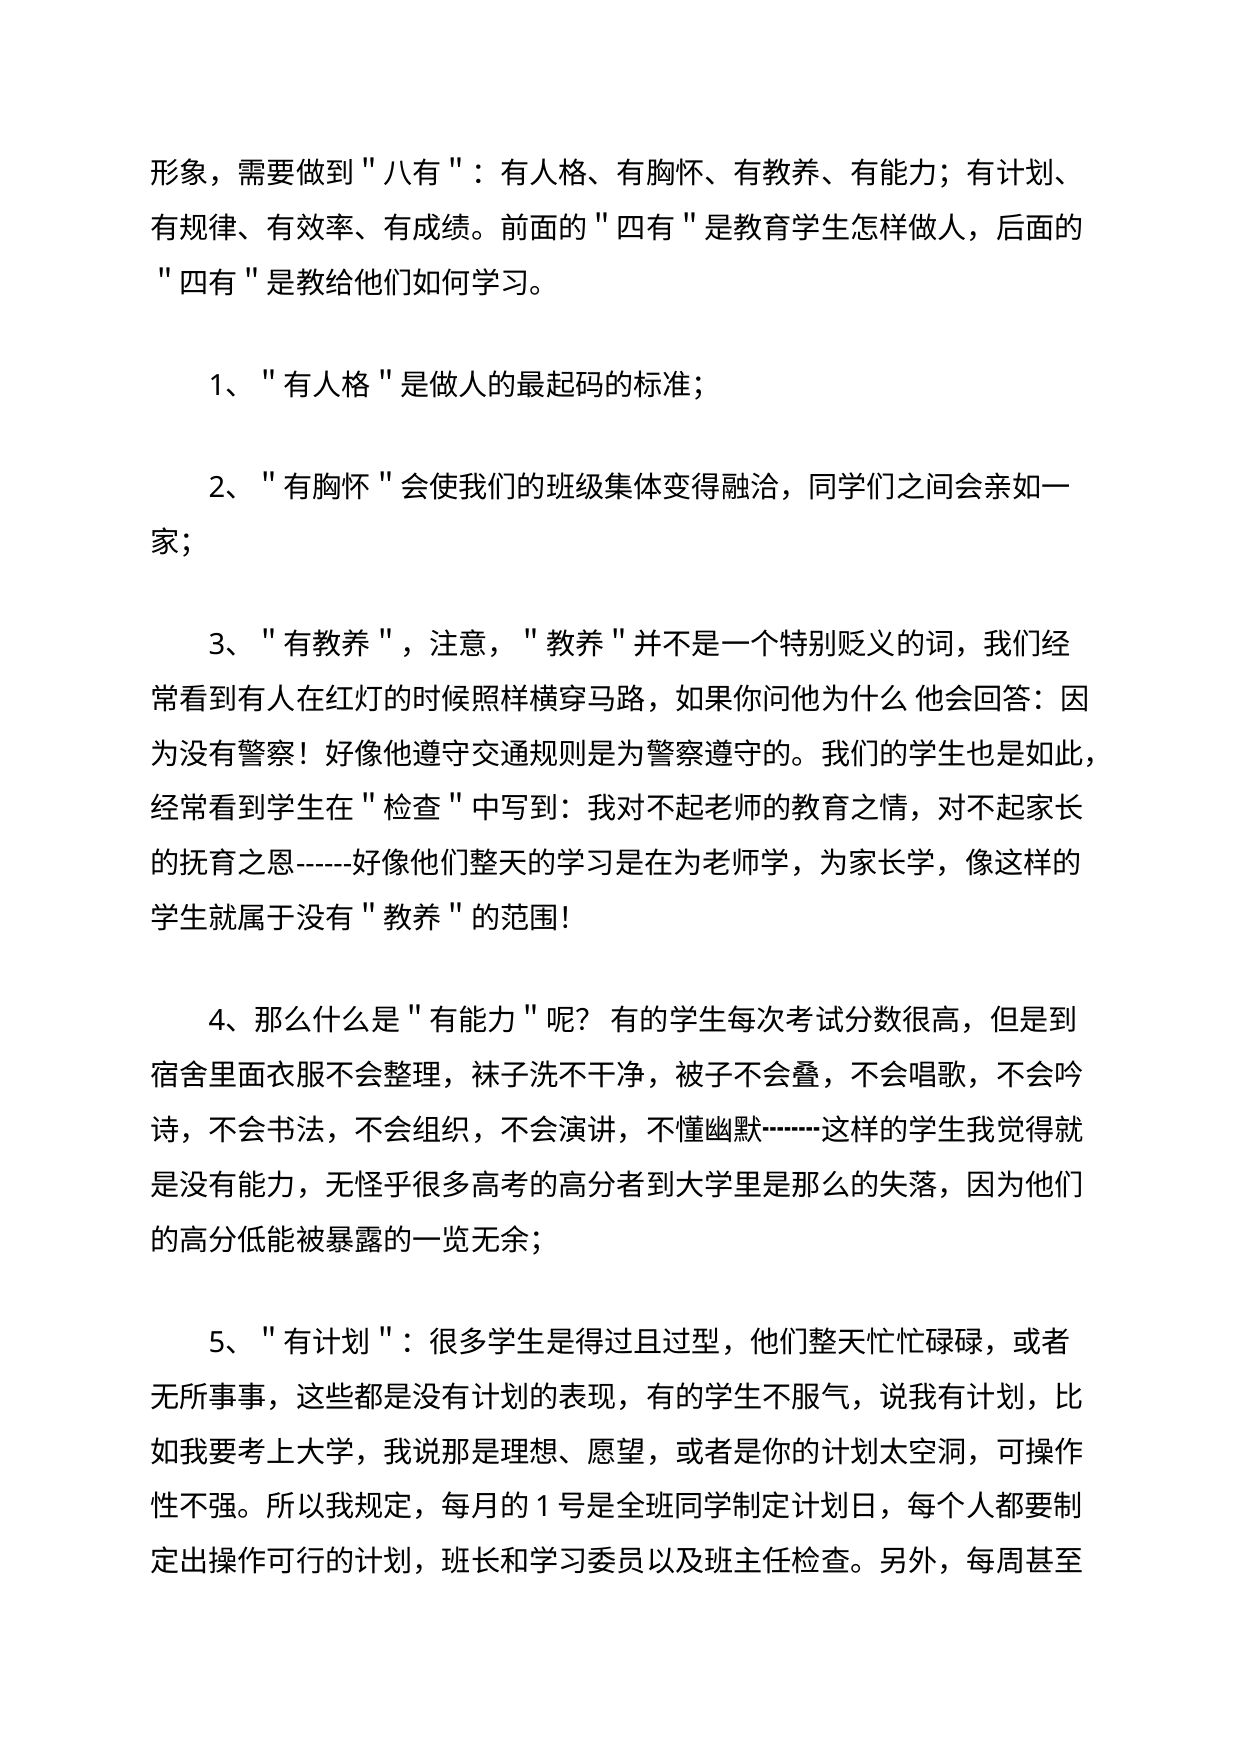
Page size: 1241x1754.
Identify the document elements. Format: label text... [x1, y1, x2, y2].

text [150, 1318, 1090, 1580]
text 4、那么什么是＂有能力＂呢？ 有的学生每次考试分数很高，但是到宿舍里面衣服不会整理，袜子洗不干净，被子不会叠，不会唱歌，不会吟诗，不会书法，不会组织，不会演讲，不懂幽默┉┉这样的学生我觉得就是没有能力，无怪乎很多高考的高分者到大学里是那么的失落，因为他们的高分低能被暴露的一览无余； [150, 997, 1090, 1259]
text 3、＂有教养＂，注意，＂教养＂并不是一个特别贬义的词，我们经常看到有人在红灯的时候照样横穿马路，如果你问他为什么 他会回答：因为没有警察！好像他遵守交通规则是为警察遵守的。我们的学生也是如此，经常看到学生在＂检查＂中写到：我对不起老师的教育之情，对不起家长的抚育之恩------好像他们整天的学习是在为老师学，为家长学，像这样的学生就属于没有＂教养＂的范围！ [150, 620, 1090, 937]
text 1、＂有人格＂是做人的最起码的标准； [150, 362, 1090, 404]
text 2、＂有胸怀＂会使我们的班级集体变得融洽，同学们之间会亲如一家； [150, 463, 1090, 561]
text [150, 150, 1090, 302]
